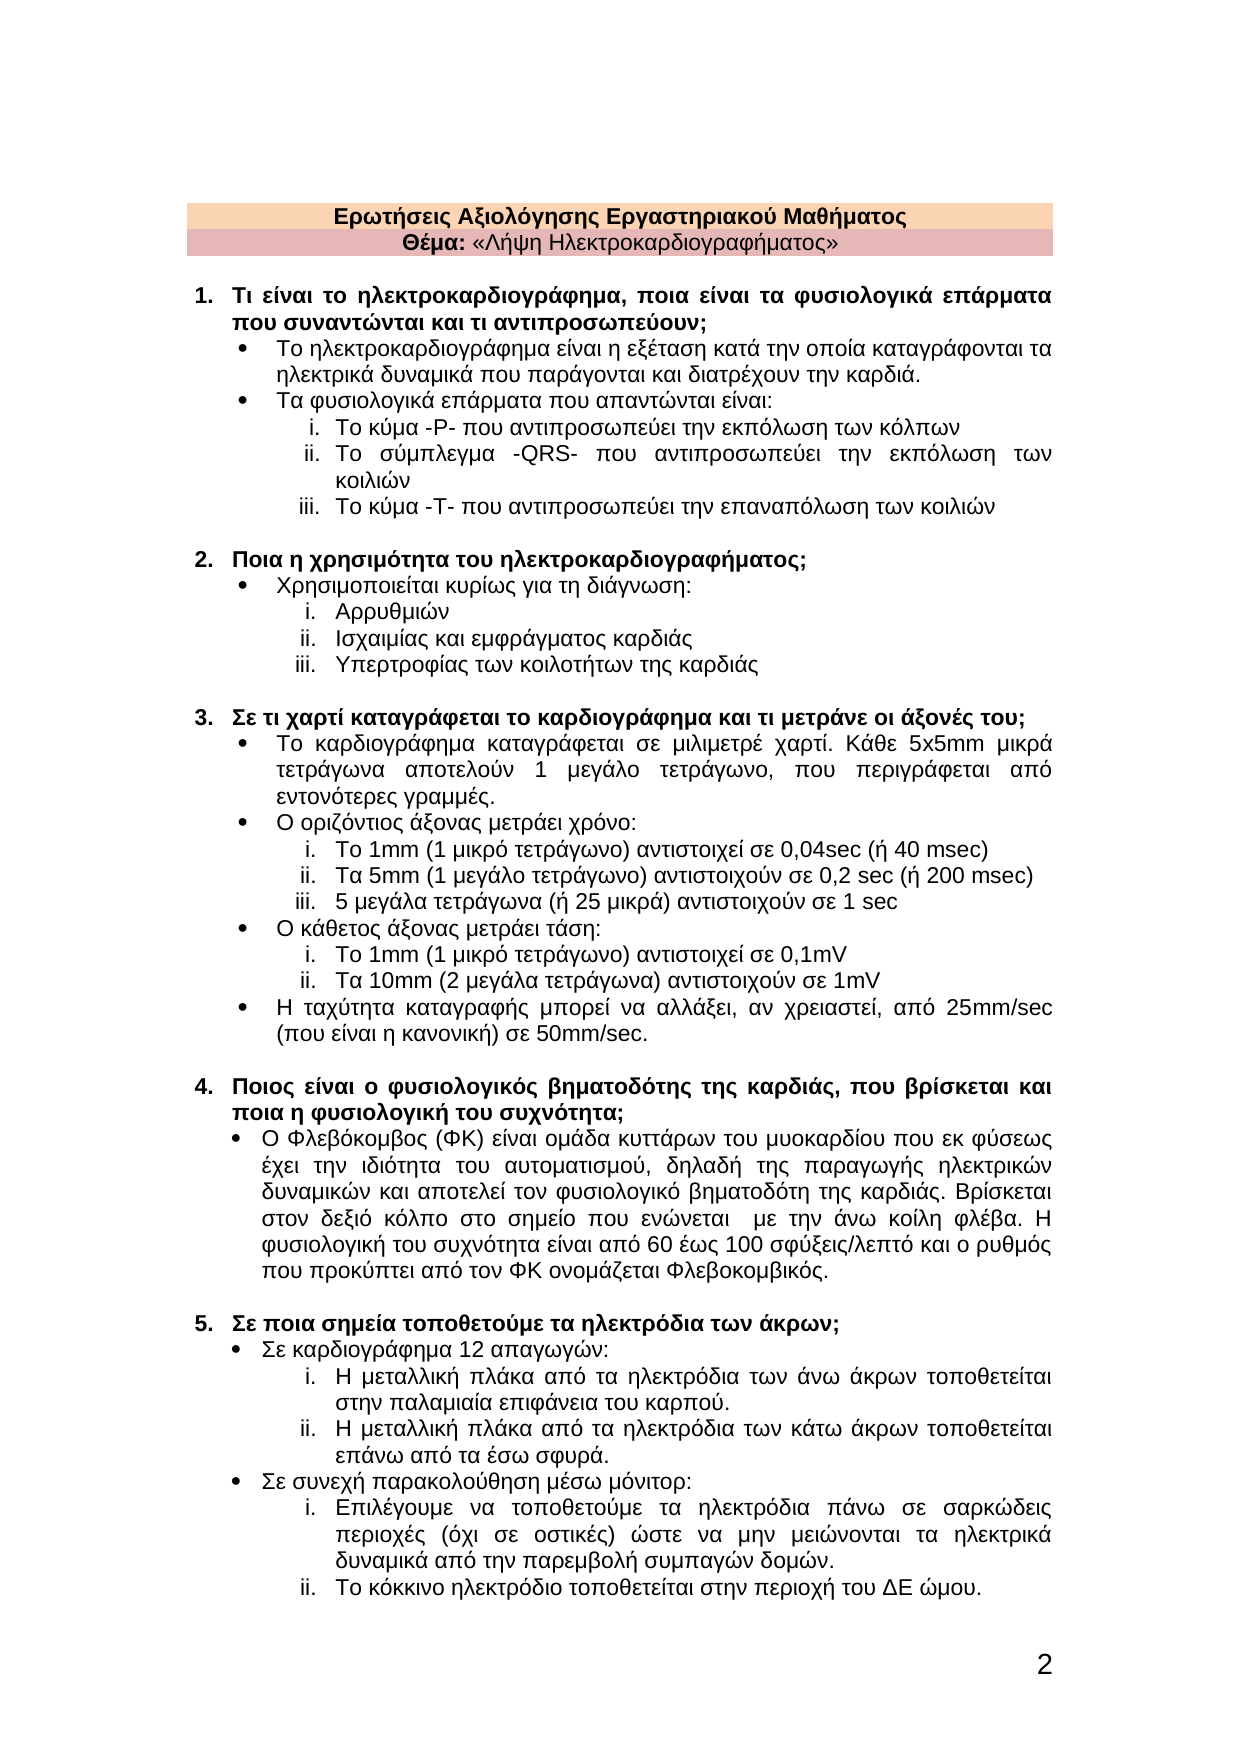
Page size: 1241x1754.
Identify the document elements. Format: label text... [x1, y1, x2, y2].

list Ποια η χρησιμότητα του ηλεκτροκαρδιογραφήματος; [194, 546, 1053, 572]
list Τα φυσιολογικά επάρματα που απαντώνται είναι: [239, 387, 1053, 414]
list Χρησιμοποιείται κυρίως για τη διάγνωση: [239, 572, 1053, 598]
list Ο Φλεβόκομβος (ΦΚ) είναι ομάδα κυττάρων του μυοκαρδίου που εκ φύσεως έχει την ιδιότητα του αυτοματισμού, δηλαδή της παραγωγής ηλεκτρικών δυναμικών και αποτελεί τον φυσιολογικό βηματοδότη της καρδιάς. Βρίσκεται στον δεξιό κόλπο στο σημείο που ενώνεται με την άνω κοίλη φλέβα. Η φυσιολογική του συχνότητα είναι από 60 έως 100 σφύξεις/λεπτό και ο ρυθμός που προκύπτει από τον ΦΚ ονομάζεται Φλεβοκομβικός. [232, 1125, 1053, 1283]
list Το σύμπλεγμα -QRS- που αντιπροσωπεύει την εκπόλωση των κοιλιών [320, 440, 1053, 493]
list Τι είναι το ηλεκτροκαρδιογράφημα, ποια είναι τα φυσιολογικά επάρματα που συναντώνται και τι αντιπροσωπεύουν; [194, 282, 1053, 335]
list Αρρυθμιών [316, 598, 1053, 625]
text Ερωτήσεις Αξιολόγησης Εργαστηριακού Μαθήματος [187, 203, 1053, 229]
list Η ταχύτητα καταγραφής μπορεί να αλλάξει, αν χρειαστεί, από 25mm/sec (που είναι η κανονική) σε 50mm/sec. [239, 994, 1053, 1046]
list Το 1mm (1 μικρό τετράγωνο) αντιστοιχεί σε 0,04sec (ή 40 msec) [316, 836, 1053, 862]
list Ο κάθετος άξονας μετράει τάση: [239, 914, 1053, 941]
list Το 1mm (1 μικρό τετράγωνο) αντιστοιχεί σε 0,1mV [316, 941, 1053, 967]
list Επιλέγουμε να τοποθετούμε τα ηλεκτρόδια πάνω σε σαρκώδεις περιοχές (όχι σε οστικές) ώστε να μην μειώνονται τα ηλεκτρικά δυναμικά από την παρεμβολή συμπαγών δομών. [316, 1494, 1053, 1573]
list 5 μεγάλα τετράγωνα (ή 25 μικρά) αντιστοιχούν σε 1 sec [316, 888, 1053, 914]
list Υπερτροφίας των κοιλοτήτων της καρδιάς [316, 651, 1053, 677]
text Θέμα: «Λήψη Ηλεκτροκαρδιογραφήματος» [187, 229, 1053, 256]
list Η μεταλλική πλάκα από τα ηλεκτρόδια των κάτω άκρων τοποθετείται επάνω από τα έσω σφυρά. [316, 1415, 1053, 1468]
list Η μεταλλική πλάκα από τα ηλεκτρόδια των άνω άκρων τοποθετείται στην παλαμιαία επιφάνεια του καρπού. [316, 1363, 1053, 1415]
list Σε τι χαρτί καταγράφεται το καρδιογράφημα και τι μετράνε οι άξονές του; [194, 704, 1053, 730]
list Το κύμα -T- που αντιπροσωπεύει την επαναπόλωση των κοιλιών [320, 493, 1053, 519]
list Τα 10mm (2 μεγάλα τετράγωνα) αντιστοιχούν σε 1mV [316, 967, 1053, 994]
list Τα 5mm (1 μεγάλο τετράγωνο) αντιστοιχούν σε 0,2 sec (ή 200 msec) [316, 862, 1053, 888]
list Ο οριζόντιος άξονας μετράει χρόνο: [239, 809, 1053, 836]
list Σε ποια σημεία τοποθετούμε τα ηλεκτρόδια των άκρων; [194, 1310, 1053, 1336]
list Σε συνεχή παρακολούθηση μέσω μόνιτορ: [232, 1468, 1053, 1494]
list Το κόκκινο ηλεκτρόδιο τοποθετείται στην περιοχή του ΔΕ ώμου. [316, 1573, 1053, 1600]
list Το καρδιογράφημα καταγράφεται σε μιλιμετρέ χαρτί. Κάθε 5x5mm μικρά τετράγωνα αποτελούν 1 μεγάλο τετράγωνο, που περιγράφεται από εντονότερες γραμμές. [239, 730, 1053, 809]
list Το κύμα -P- που αντιπροσωπεύει την εκπόλωση των κόλπων [320, 414, 1053, 440]
list Σε καρδιογράφημα 12 απαγωγών: [232, 1336, 1053, 1363]
list Ποιος είναι ο φυσιολογικός βηματοδότης της καρδιάς, που βρίσκεται και ποια η φυσιολογική του συχνότητα; [194, 1073, 1053, 1125]
list Ισχαιμίας και εμφράγματος καρδιάς [316, 625, 1053, 651]
list Το ηλεκτροκαρδιογράφημα είναι η εξέταση κατά την οποία καταγράφονται τα ηλεκτρικά δυναμικά που παράγονται και διατρέχουν την καρδιά. [239, 335, 1053, 387]
